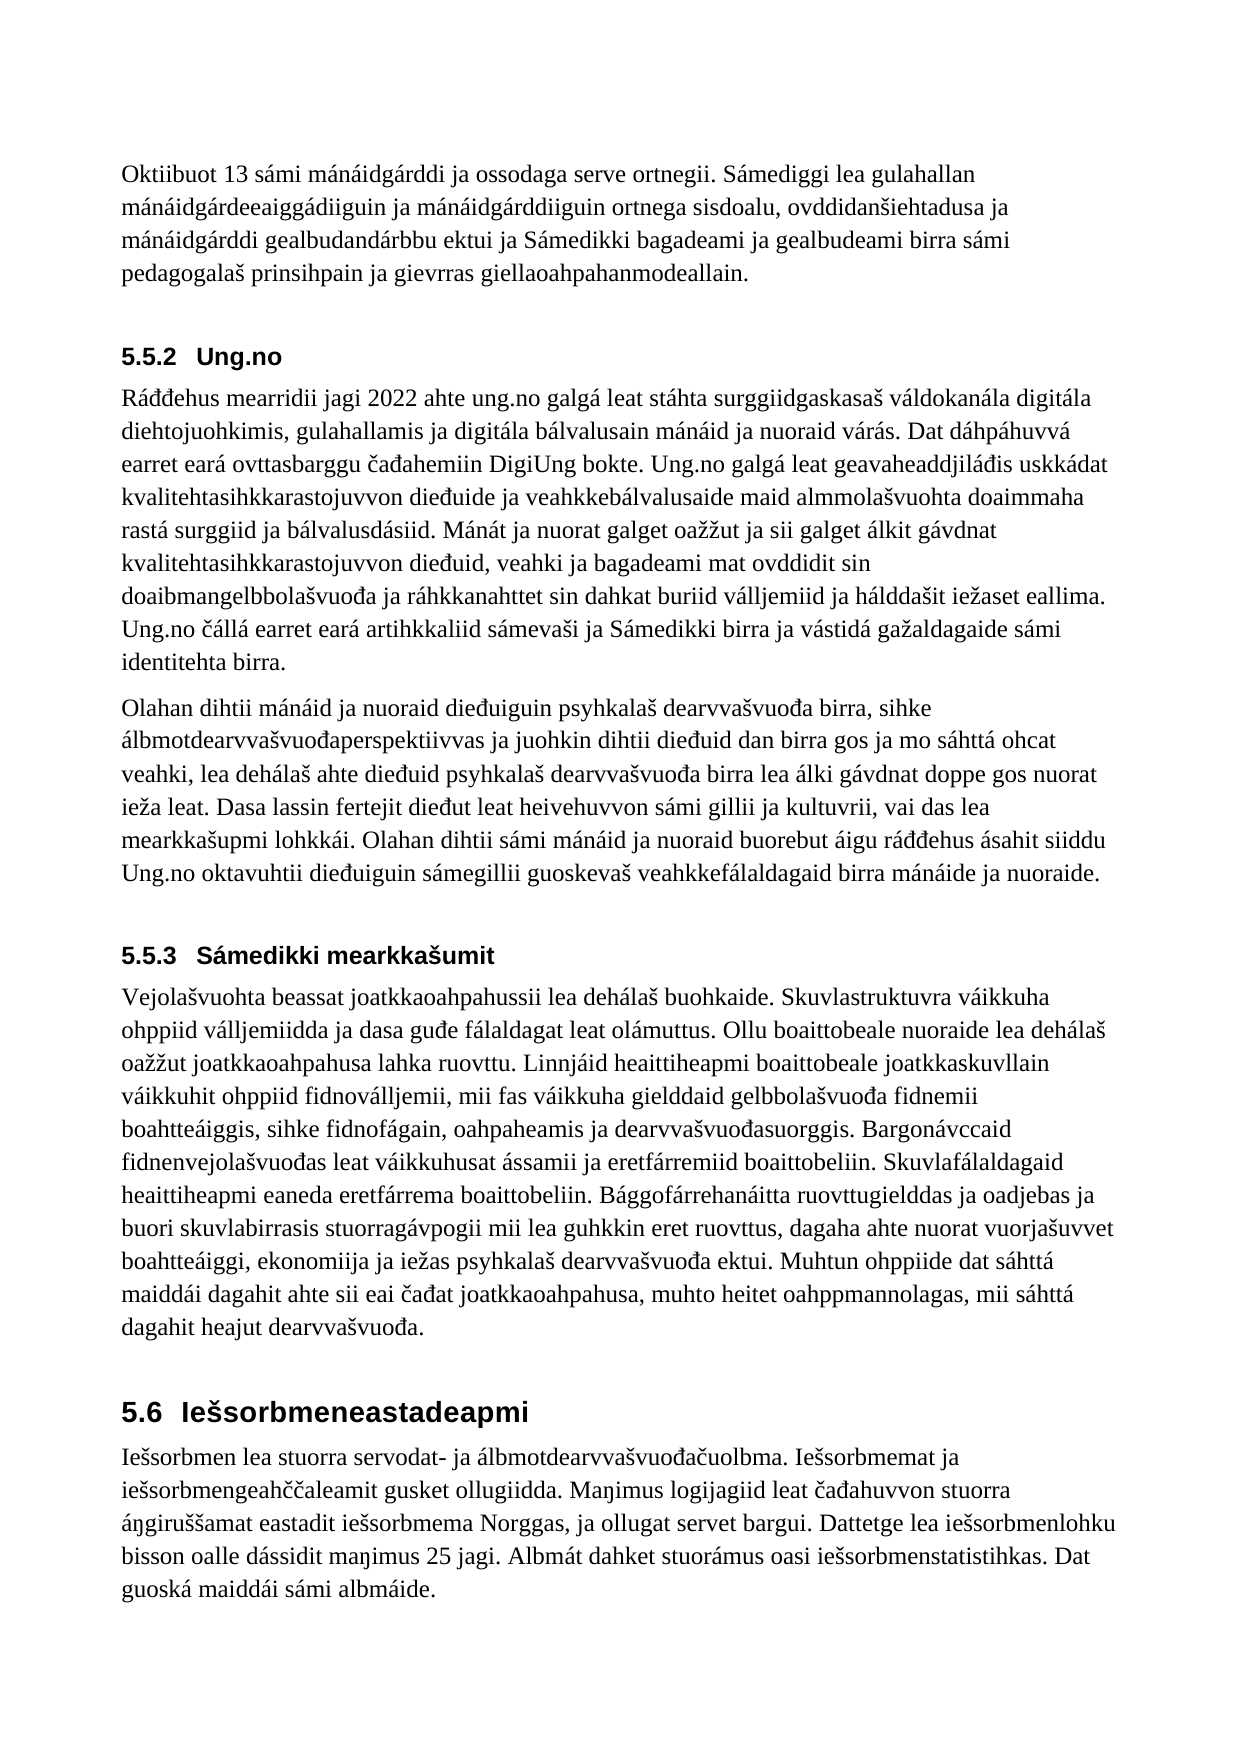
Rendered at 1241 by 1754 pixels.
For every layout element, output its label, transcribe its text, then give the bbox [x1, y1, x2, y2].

text Olahan dihtii mánáid ja nuoraid dieđuiguin psyhkalaš dearvvašvuođa birra, sihke álbmotdearvvašvuođaperspektiivvas ja juohkin dihtii dieđuid dan birra gos ja mo sáhttá ohcat veahki, lea dehálaš ahte dieđuid psyhkalaš dearvvašvuođa birra lea álki gávdnat doppe gos nuorat ieža leat. Dasa lassin fertejit dieđut leat heivehuvvon sámi gillii ja kultuvrii, vai das lea mearkkašupmi lohkkái. Olahan dihtii sámi mánáid ja nuoraid buorebut áigu ráđđehus ásahit siiddu Ung.no oktavuhtii dieđuiguin sámegillii guoskevaš veahkkefálaldagaid birra mánáide ja nuoraide. [121, 693, 1119, 886]
text Oktiibuot 13 sámi mánáidgárddi ja ossodaga serve ortnegii. Sámediggi lea gulahallan mánáidgárdeeaiggádiiguin ja mánáidgárddiiguin ortnega sisdoalu, ovddidanšiehtadusa ja mánáidgárddi gealbudandárbbu ektui ja Sámedikki bagadeami ja gealbudeami birra sámi pedagogalaš prinsihpain ja gievrras giellaoahpahanmodeallain. [121, 159, 1119, 287]
subtitle Iešsorbmeneastadeapmi [121, 1395, 1119, 1429]
subtitle Sámedikki mearkkašumit [121, 941, 1119, 969]
text Ráđđehus mearridii jagi 2022 ahte ung.no galgá leat stáhta surggiidgaskasaš váldokanála digitála diehtojuohkimis, gulahallamis ja digitála bálvalusain mánáid ja nuoraid várás. Dat dáhpáhuvvá earret eará ovttasbarggu čađahemiin DigiUng bokte. Ung.no galgá leat geavaheaddjiláđis uskkádat kvalitehtasihkkarastojuvvon dieđuide ja veahkkebálvalusaide maid almmolašvuohta doaimmaha rastá surggiid ja bálvalusdásiid. Mánát ja nuorat galget oažžut ja sii galget álkit gávdnat kvalitehtasihkkarastojuvvon dieđuid, veahki ja bagadeami mat ovddidit sin doaibmangelbbolašvuođa ja ráhkkanahttet sin dahkat buriid válljemiid ja hálddašit iežaset eallima. Ung.no čállá earret eará artihkkaliid sámevaši ja Sámedikki birra ja vástidá gažaldagaide sámi identitehta birra. [121, 383, 1119, 676]
subtitle Ung.no [121, 342, 1119, 370]
text Vejolašvuohta beassat joatkkaoahpahussii lea dehálaš buohkaide. Skuvlastruktuvra váikkuha ohppiid válljemiidda ja dasa guđe fálaldagat leat olámuttus. Ollu boaittobeale nuoraide lea dehálaš oažžut joatkkaoahpahusa lahka ruovttu. Linnjáid heaittiheapmi boaittobeale joatkkaskuvllain váikkuhit ohppiid fidnoválljemii, mii fas váikkuha gielddaid gelbbolašvuođa fidnemii boahtteáiggis, sihke fidnofágain, oahpaheamis ja dearvvašvuođasuorggis. Bargonávccaid fidnenvejolašvuođas leat váikkuhusat ássamii ja eretfárremiid boaittobeliin. Skuvlafálaldagaid heaittiheapmi eaneda eretfárrema boaittobeliin. Bággofárrehanáitta ruovttugielddas ja oadjebas ja buori skuvlabirrasis stuorragávpogii mii lea guhkkin eret ruovttus, dagaha ahte nuorat vuorjašuvvet boahtteáiggi, ekonomiija ja iežas psyhkalaš dearvvašvuođa ektui. Muhtun ohppiide dat sáhttá maiddái dagahit ahte sii eai čađat joatkkaoahpahusa, muhto heitet oahppmannolagas, mii sáhttá dagahit heajut dearvvašvuođa. [121, 982, 1119, 1341]
text Iešsorbmen lea stuorra servodat- ja álbmotdearvvašvuođačuolbma. Iešsorbmemat ja iešsorbmengeahččaleamit gusket ollugiidda. Maŋimus logijagiid leat čađahuvvon stuorra áŋgiruššamat eastadit iešsorbmema Norggas, ja ollugat servet bargui. Dattetge lea iešsorbmenlohku bisson oalle dássidit maŋimus 25 jagi. Albmát dahket stuorámus oasi iešsorbmenstatistihkas. Dat guoská maiddái sámi albmáide. [121, 1442, 1119, 1603]
